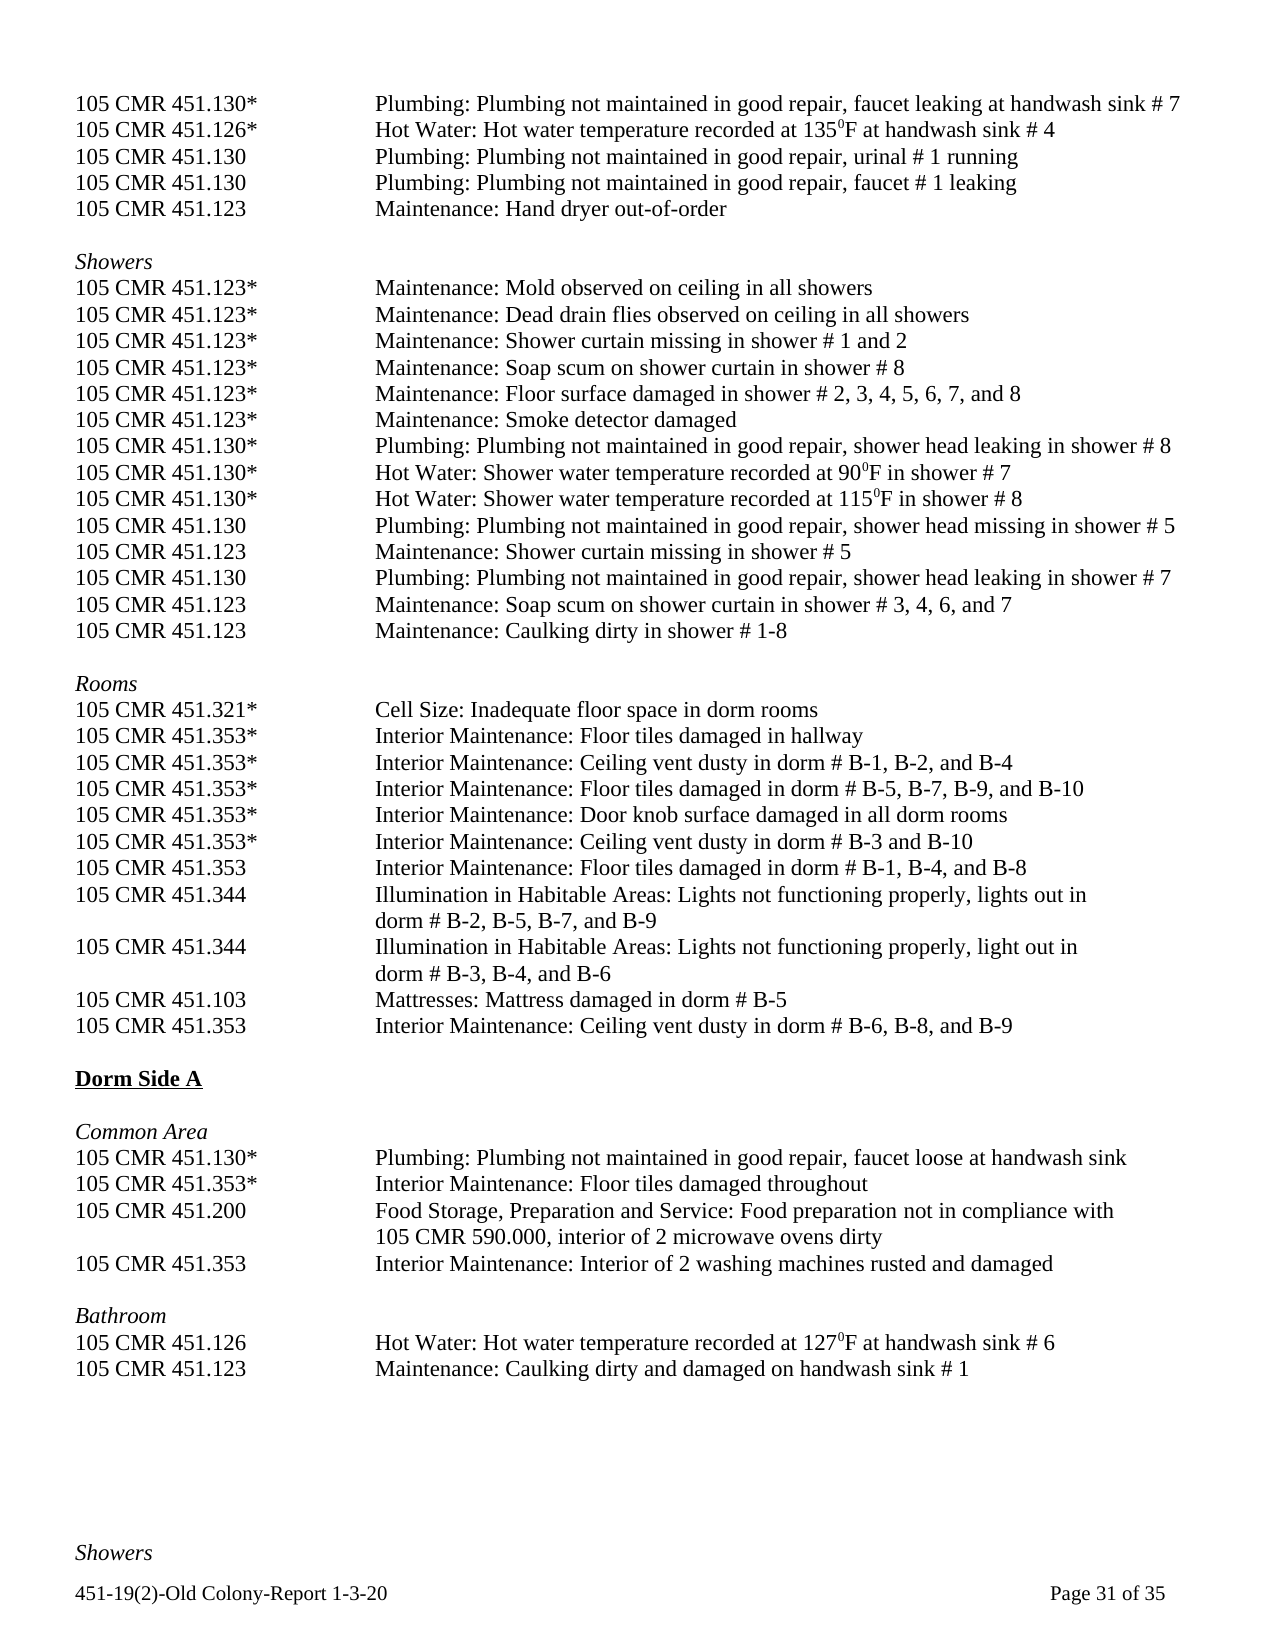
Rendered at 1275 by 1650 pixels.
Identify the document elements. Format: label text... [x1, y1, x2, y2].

text 105 CMR 451.126 Hot Water: Hot water temperature recorded at 1270F at handwash sink # 6 [75, 1329, 1200, 1355]
text 105 CMR 451.353* Interior Maintenance: Ceiling vent dusty in dorm # B-1, B-2, and B-4 [75, 749, 1200, 775]
text 105 CMR 451.321* Cell Size: Inadequate floor space in dorm rooms [75, 696, 1200, 722]
text Showers [75, 1539, 1200, 1566]
text 105 CMR 451.353* Interior Maintenance: Floor tiles damaged in hallway [75, 722, 1200, 749]
text Rooms [75, 670, 1200, 696]
text 105 CMR 451.353* Interior Maintenance: Floor tiles damaged throughout [75, 1171, 1200, 1197]
text 105 CMR 451.130* Plumbing: Plumbing not maintained in good repair, faucet loose at handwash sink [75, 1144, 1200, 1171]
text 105 CMR 451.344 Illumination in Habitable Areas: Lights not functioning properly, light out in [75, 933, 1200, 960]
text 105 CMR 451.200 Food Storage, Preparation and Service: Food preparation not in compliance with 105 CMR 590.000, interior of 2 microwave ovens dirty [75, 1197, 1200, 1249]
text dorm # B-3, B-4, and B-6 [75, 960, 1200, 986]
text 105 CMR 451.123 Maintenance: Caulking dirty and damaged on handwash sink # 1 [75, 1355, 1200, 1381]
text 105 CMR 451.123 Maintenance: Hand dryer out-of-order [75, 195, 1200, 222]
text 105 CMR 451.130 Plumbing: Plumbing not maintained in good repair, shower head missing in shower # 5 [75, 512, 1200, 538]
text 105 CMR 451.130* Plumbing: Plumbing not maintained in good repair, shower head leaking in shower # 8 [75, 433, 1200, 459]
text 105 CMR 451.130* Plumbing: Plumbing not maintained in good repair, faucet leaking at handwash sink # 7 [75, 90, 1200, 116]
text 105 CMR 451.353 Interior Maintenance: Interior of 2 washing machines rusted and damaged [75, 1249, 1200, 1276]
text Dorm Side A [75, 1065, 1200, 1091]
text 105 CMR 451.123* Maintenance: Shower curtain missing in shower # 1 and 2 [75, 327, 1200, 353]
text 105 CMR 451.353 Interior Maintenance: Floor tiles damaged in dorm # B-1, B-4, and B-8 [75, 854, 1200, 881]
text Common Area [75, 1118, 1200, 1144]
text 105 CMR 451.130 Plumbing: Plumbing not maintained in good repair, faucet # 1 leaking [75, 169, 1200, 195]
text 105 CMR 451.123 Maintenance: Soap scum on shower curtain in shower # 3, 4, 6, and 7 [75, 591, 1200, 617]
text Showers [75, 248, 1200, 274]
text 105 CMR 451.353* Interior Maintenance: Door knob surface damaged in all dorm rooms [75, 802, 1200, 828]
text 105 CMR 451.123 Maintenance: Shower curtain missing in shower # 5 [75, 538, 1200, 564]
text 105 CMR 451.123* Maintenance: Mold observed on ceiling in all showers [75, 274, 1200, 301]
text Bathroom [75, 1302, 1200, 1329]
text 105 CMR 451.130* Hot Water: Shower water temperature recorded at 900F in shower # 7 [75, 459, 1200, 485]
text 105 CMR 451.353* Interior Maintenance: Ceiling vent dusty in dorm # B-3 and B-10 [75, 828, 1200, 854]
text 105 CMR 451.353 Interior Maintenance: Ceiling vent dusty in dorm # B-6, B-8, and B-9 [75, 1012, 1200, 1039]
text 105 CMR 451.130 Plumbing: Plumbing not maintained in good repair, urinal # 1 running [75, 143, 1200, 169]
text dorm # B-2, B-5, B-7, and B-9 [75, 907, 1200, 933]
text 105 CMR 451.123* Maintenance: Smoke detector damaged [75, 406, 1200, 433]
text 105 CMR 451.123* Maintenance: Dead drain flies observed on ceiling in all showers [75, 301, 1200, 327]
text 105 CMR 451.123 Maintenance: Caulking dirty in shower # 1-8 [75, 617, 1200, 643]
text 105 CMR 451.123* Maintenance: Soap scum on shower curtain in shower # 8 [75, 353, 1200, 380]
text 105 CMR 451.103 Mattresses: Mattress damaged in dorm # B-5 [75, 986, 1200, 1012]
text 105 CMR 451.130 Plumbing: Plumbing not maintained in good repair, shower head leaking in shower # 7 [75, 564, 1200, 591]
text 105 CMR 451.123* Maintenance: Floor surface damaged in shower # 2, 3, 4, 5, 6, 7, and 8 [75, 380, 1200, 406]
text 105 CMR 451.126* Hot Water: Hot water temperature recorded at 1350F at handwash sink # 4 [75, 116, 1200, 143]
text 105 CMR 451.130* Hot Water: Shower water temperature recorded at 1150F in shower # 8 [75, 485, 1200, 512]
text 105 CMR 451.353* Interior Maintenance: Floor tiles damaged in dorm # B-5, B-7, B-9, and B-10 [75, 775, 1200, 802]
text 105 CMR 451.344 Illumination in Habitable Areas: Lights not functioning properly, lights out in [75, 881, 1200, 907]
